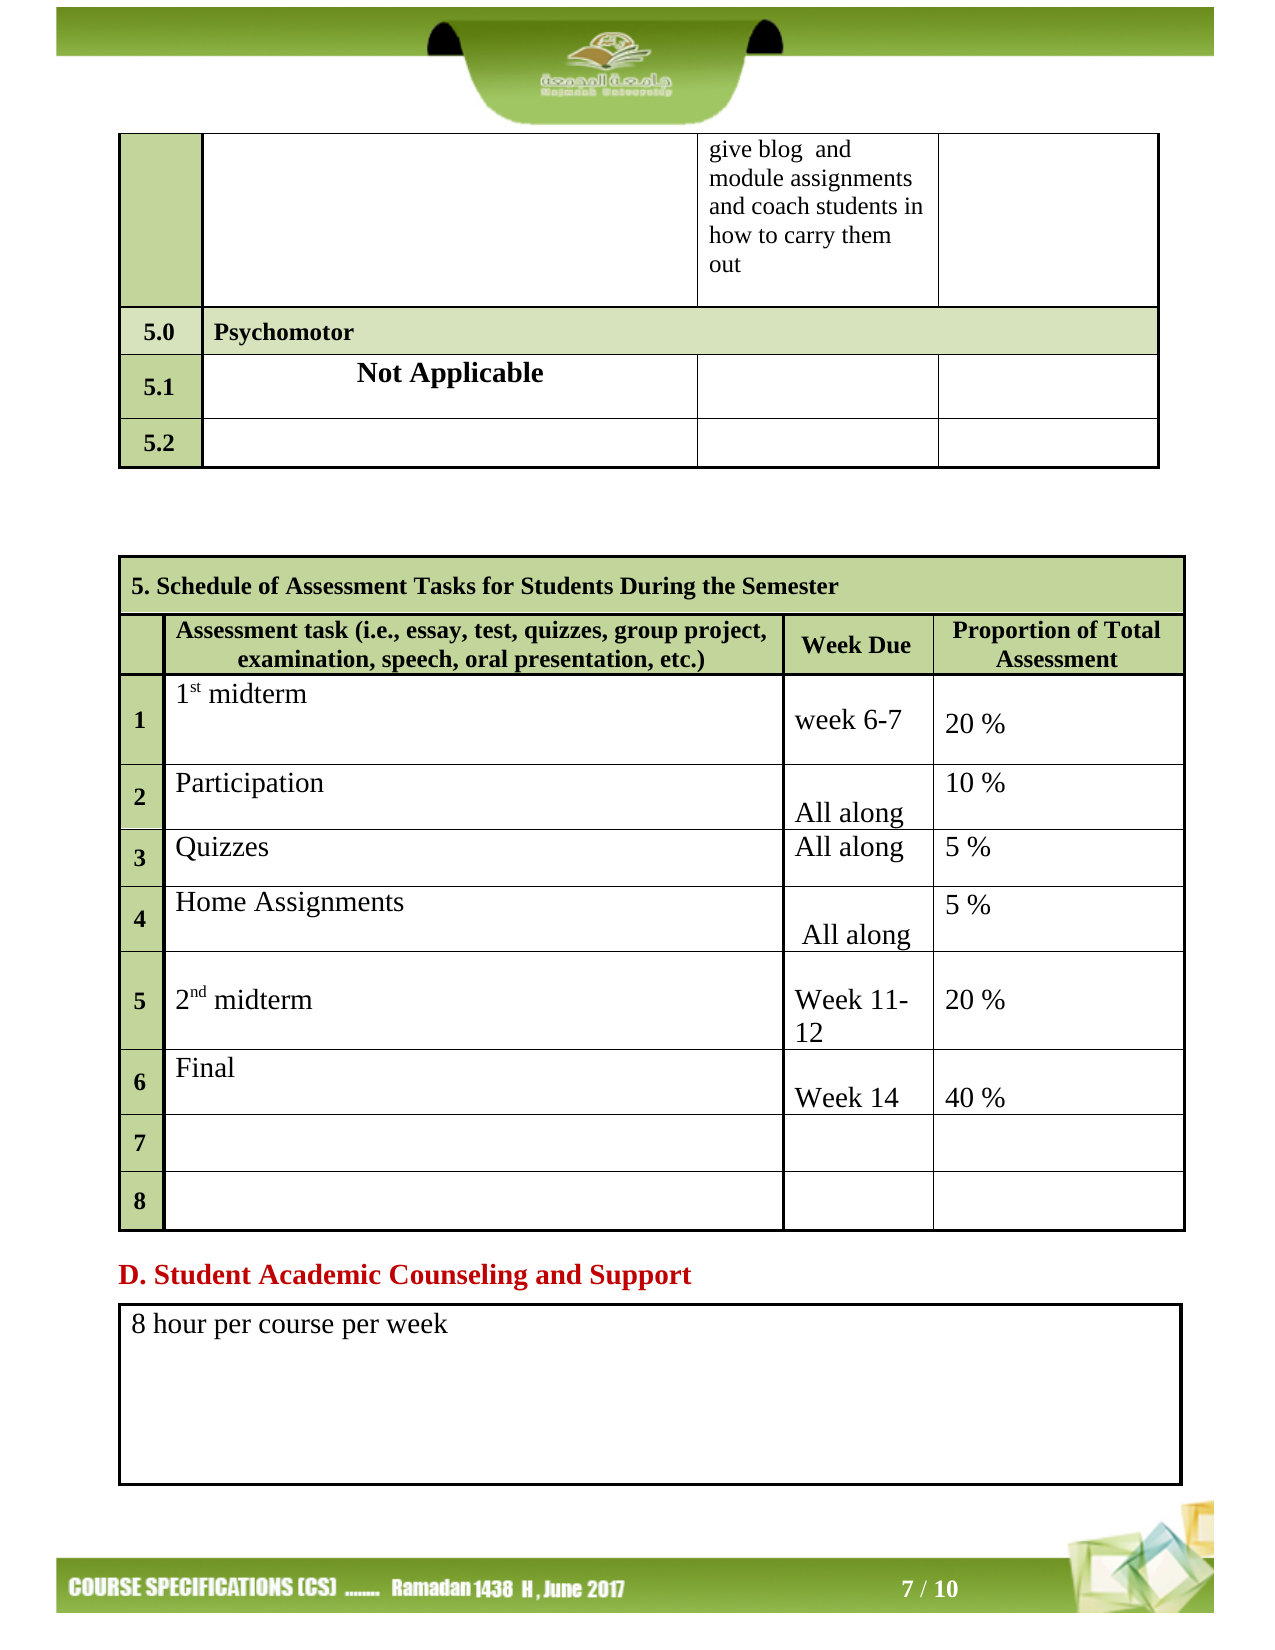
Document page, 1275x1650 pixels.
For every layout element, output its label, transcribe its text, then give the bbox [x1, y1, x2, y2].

table_cell All along [785, 765, 933, 828]
table_header 8 hour per course per week [121, 1306, 1179, 1483]
table_cell 5 [121, 952, 162, 1049]
table_cell Week 11-12 [785, 952, 933, 1049]
table_cell 6 [121, 1050, 162, 1114]
table_cell 5.0 [121, 308, 201, 354]
table_cell [121, 616, 162, 673]
picture [56, 7, 1214, 1613]
table_cell 2nd midterm [166, 952, 782, 1049]
table_cell 7 [121, 1115, 162, 1171]
table_cell [939, 355, 1157, 418]
table_cell 40 % [934, 1050, 1183, 1114]
table_cell [939, 134, 1157, 306]
table_cell [939, 419, 1157, 466]
table_cell week 6-7 [785, 676, 933, 764]
table_cell 8 [121, 1172, 162, 1229]
table_cell Final [166, 1050, 782, 1114]
table_cell All along [785, 887, 933, 951]
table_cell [204, 134, 697, 306]
table_cell [934, 1115, 1183, 1171]
table_cell 20 % [934, 676, 1183, 764]
table_cell 3 [121, 830, 162, 886]
table_cell [785, 1172, 933, 1229]
text D. Student Academic Counseling and Support [118, 1257, 1152, 1290]
table_cell Participation [166, 765, 782, 828]
table_cell [785, 1115, 933, 1171]
table_cell [698, 419, 938, 466]
table_cell Home Assignments [166, 887, 782, 951]
table_cell 5 % [934, 830, 1183, 886]
table_cell All along [785, 830, 933, 886]
table_cell 5 % [934, 887, 1183, 951]
table_cell 20 % [934, 952, 1183, 1049]
table_cell [166, 1115, 782, 1171]
table_cell 2 [121, 765, 162, 828]
table_cell Proportion of Total Assessment [934, 616, 1183, 673]
table_cell Week Due [785, 616, 933, 673]
table_cell Not Applicable [204, 355, 697, 418]
table_header 5. Schedule of Assessment Tasks for Students During the Semester [121, 558, 1183, 612]
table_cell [698, 134, 938, 306]
table_cell Assessment task (i.e., essay, test, quizzes, group project, examination, speech, oral presentation, etc.) [166, 616, 782, 673]
table_cell [166, 1172, 782, 1229]
table_cell 1st midterm [166, 676, 782, 764]
table_cell Quizzes [166, 830, 782, 886]
table_cell 4.4 [121, 134, 201, 306]
table_cell [934, 1172, 1183, 1229]
table_cell [698, 355, 938, 418]
table_cell 10 % [934, 765, 1183, 828]
table_cell 5.2 [121, 419, 201, 466]
table_cell [204, 419, 697, 466]
table_cell 5.1 [121, 355, 201, 418]
table_cell Psychomotor [204, 308, 1157, 354]
table_cell Week 14 [785, 1050, 933, 1114]
table_cell 4 [121, 887, 162, 951]
table_cell 1 [121, 676, 162, 764]
